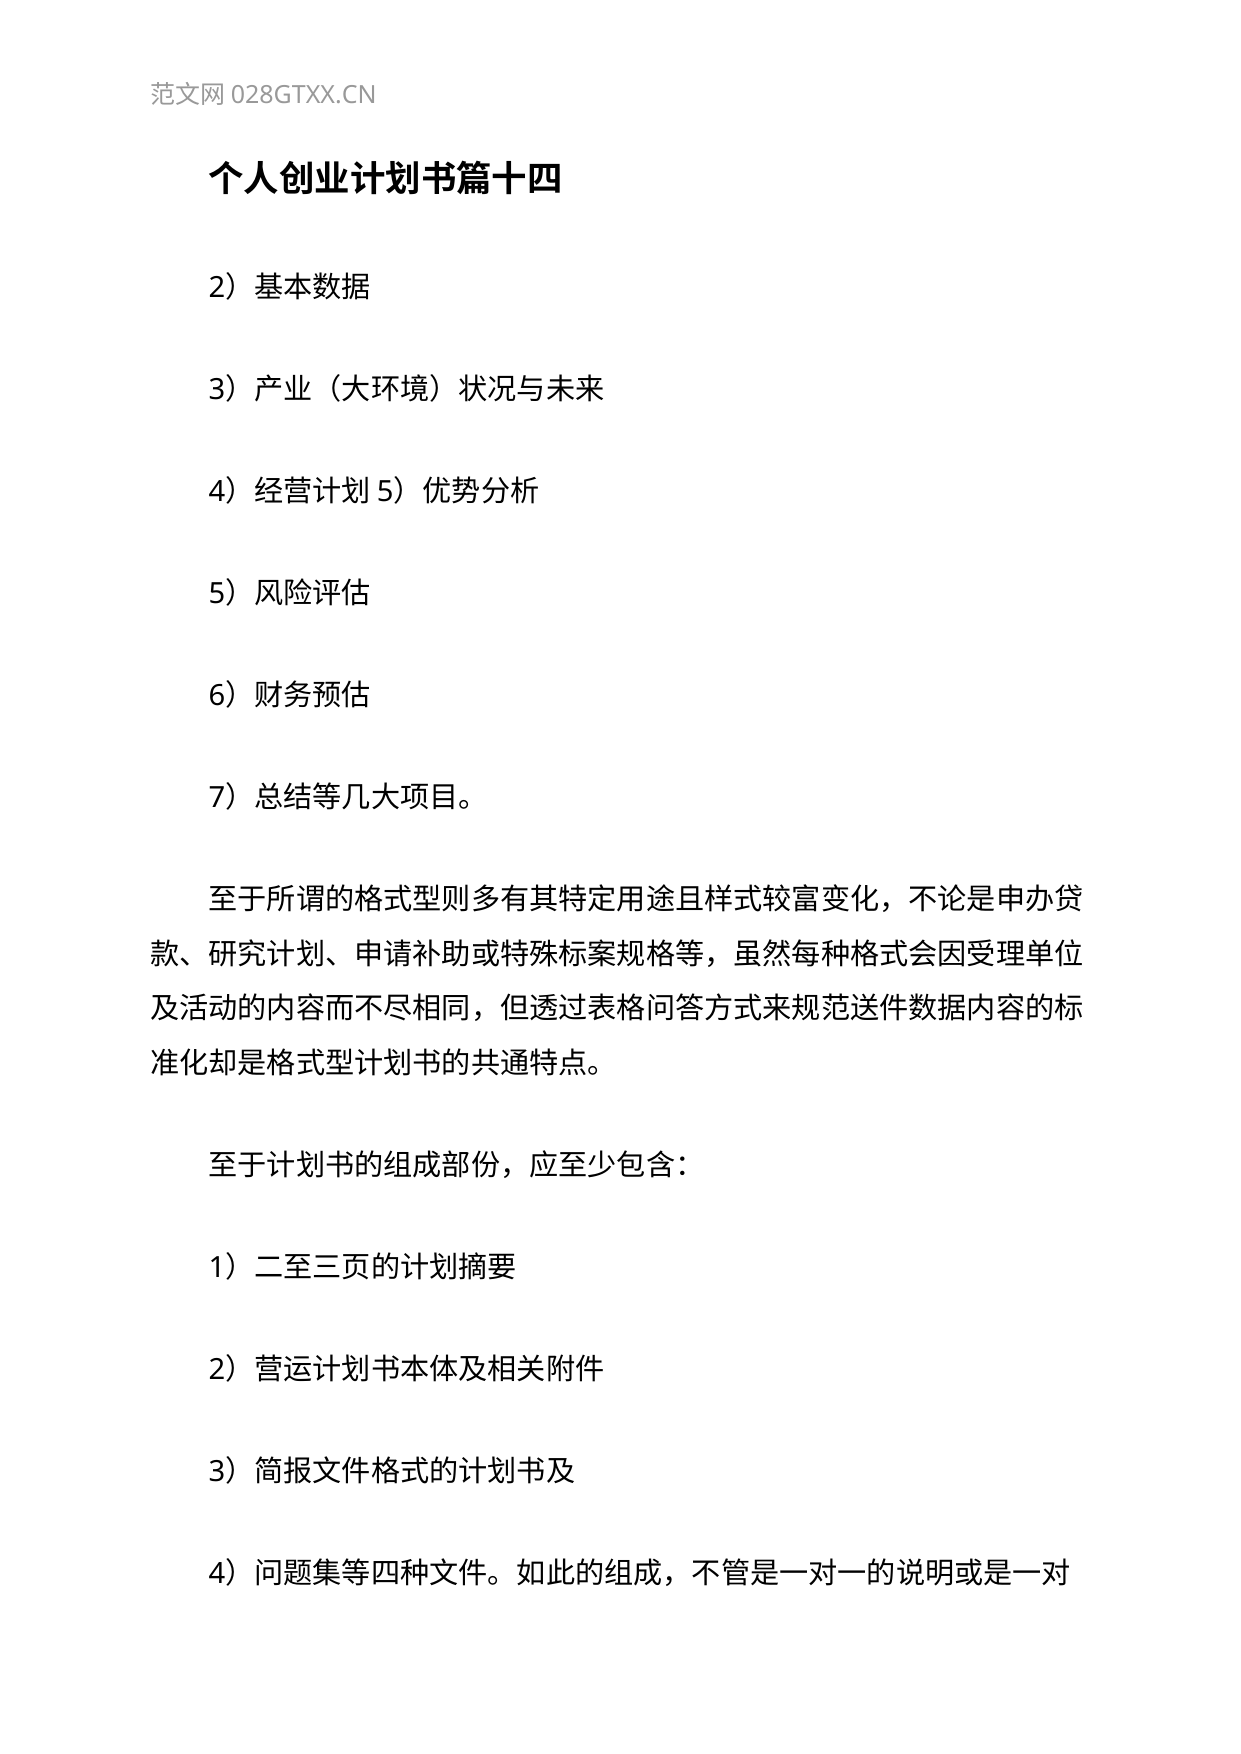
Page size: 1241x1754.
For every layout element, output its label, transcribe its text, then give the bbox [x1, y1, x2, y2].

text 2）基本数据 [150, 263, 1090, 306]
text 1）二至三页的计划摘要 [150, 1243, 1090, 1286]
text 4）经营计划5）优势分析 [150, 467, 1090, 510]
text 3）简报文件格式的计划书及 [150, 1447, 1090, 1490]
text 7）总结等几大项目。 [150, 773, 1090, 816]
text 2）营运计划书本体及相关附件 [150, 1346, 1090, 1388]
text 至于计划书的组成部份，应至少包含： [150, 1142, 1090, 1184]
text 5）风险评估 [150, 569, 1090, 612]
text 3）产业（大环境）状况与未来 [150, 365, 1090, 408]
text 个人创业计划书篇十四 [150, 150, 1090, 201]
text 6）财务预估 [150, 671, 1090, 714]
text 至于所谓的格式型则多有其特定用途且样式较富变化，不论是申办贷款、研究计划、申请补助或特殊标案规格等，虽然每种格式会因受理单位及活动的内容而不尽相同，但透过表格问答方式来规范送件数据内容的标准化却是格式型计划书的共通特点。 [150, 875, 1090, 1082]
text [150, 1549, 1090, 1592]
